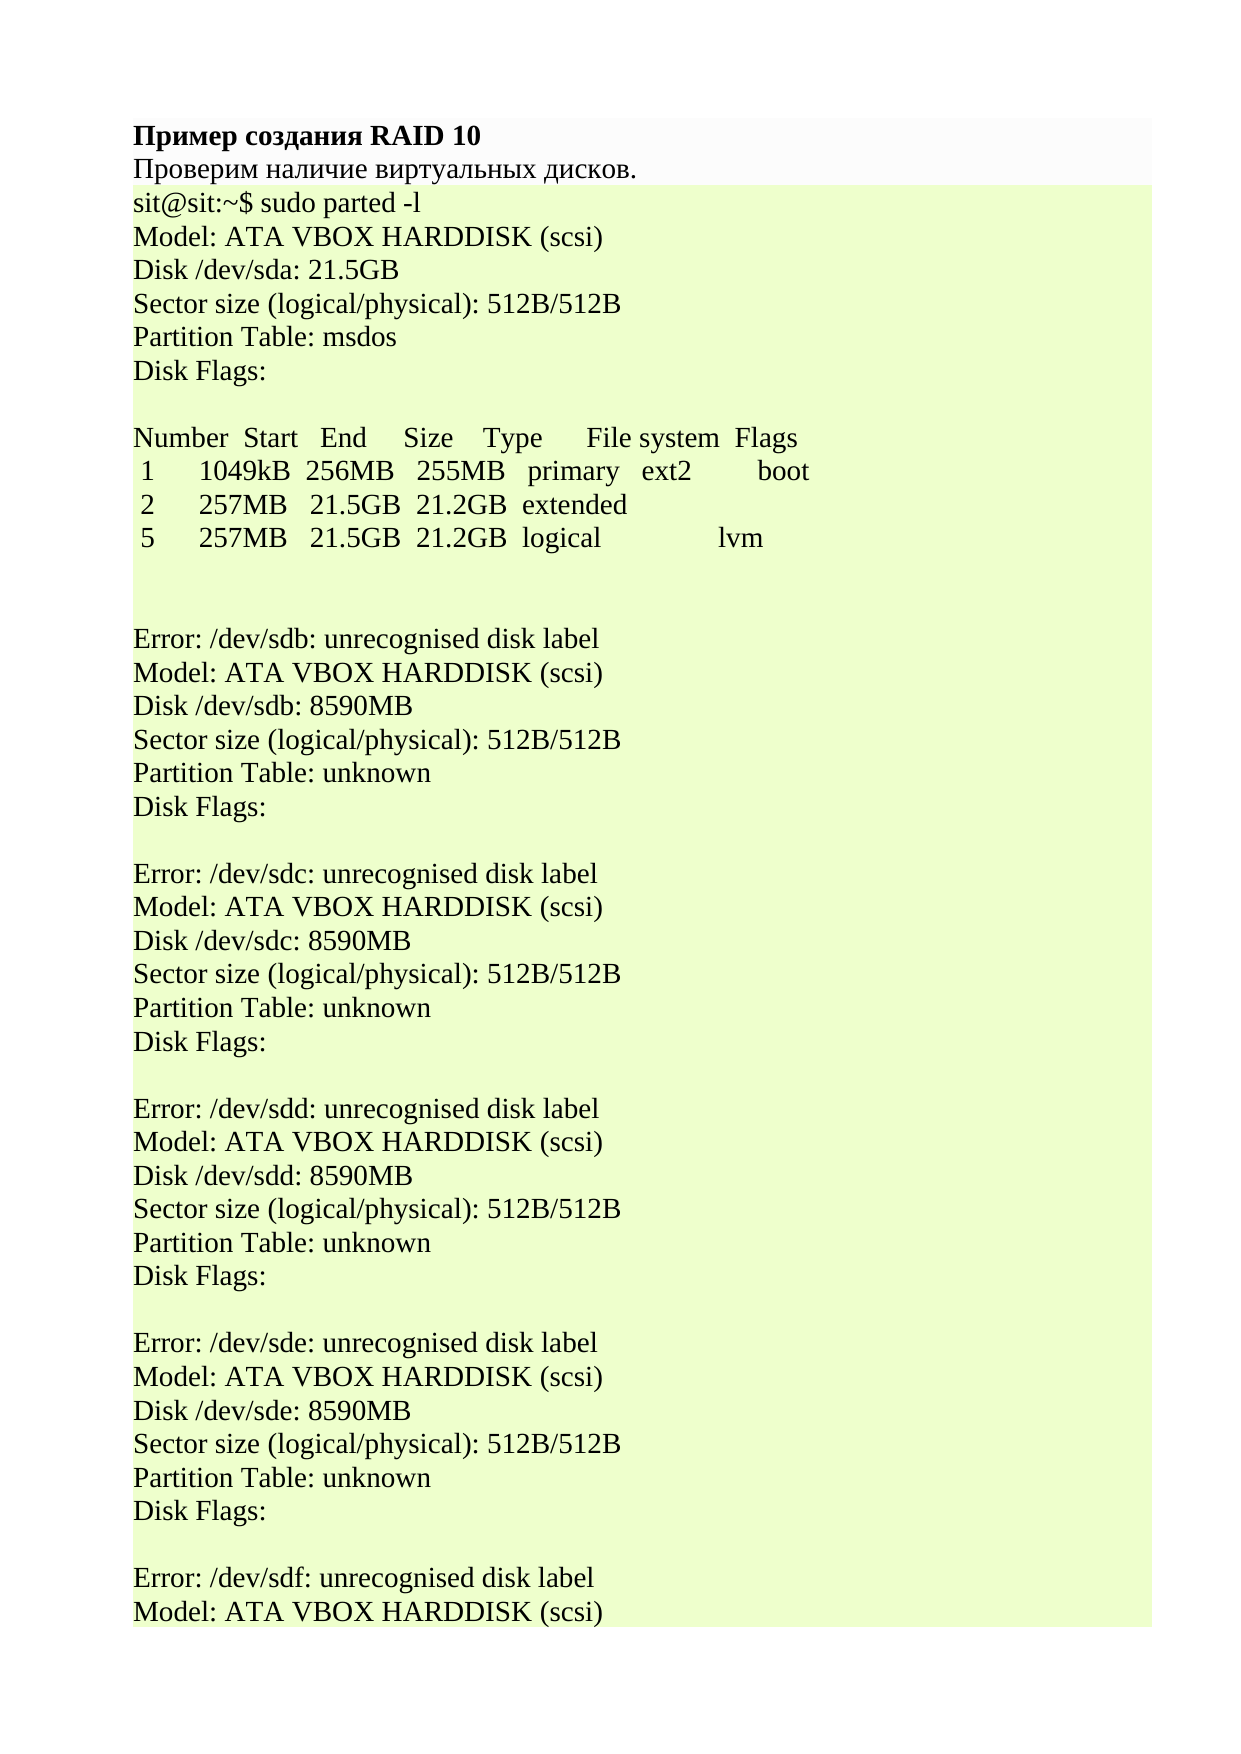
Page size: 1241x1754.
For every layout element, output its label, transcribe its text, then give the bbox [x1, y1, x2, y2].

text Model: ATA VBOX HARDDISK (scsi) [133, 1124, 1152, 1158]
text Partition Table: unknown [133, 1460, 1152, 1493]
text Пример создания RAID 10 [133, 118, 1152, 152]
text 5 257MB 21.5GB 21.2GB logical lvm [133, 521, 1152, 554]
text Disk /dev/sdb: 8590MB [133, 688, 1152, 722]
text Disk /dev/sde: 8590MB [133, 1393, 1152, 1426]
text Disk /dev/sdc: 8590MB [133, 923, 1152, 957]
text Model: ATA VBOX HARDDISK (scsi) [133, 1359, 1152, 1393]
text Disk /dev/sdd: 8590MB [133, 1158, 1152, 1191]
text Disk Flags: [133, 353, 1152, 386]
text Sector size (logical/physical): 512B/512B [133, 286, 1152, 319]
text Partition Table: unknown [133, 755, 1152, 789]
text Number Start End Size Type File system Flags [133, 420, 1152, 453]
text Sector size (logical/physical): 512B/512B [133, 722, 1152, 755]
text Model: ATA VBOX HARDDISK (scsi) [133, 889, 1152, 923]
text Disk Flags: [133, 1493, 1152, 1527]
text Error: /dev/sdc: unrecognised disk label [133, 856, 1152, 889]
text Disk Flags: [133, 1258, 1152, 1292]
text Disk Flags: [133, 789, 1152, 822]
text Error: /dev/sdd: unrecognised disk label [133, 1091, 1152, 1124]
text Model: ATA VBOX HARDDISK (scsi) [133, 655, 1152, 688]
text Partition Table: msdos [133, 319, 1152, 353]
text Partition Table: unknown [133, 990, 1152, 1024]
text Model: ATA VBOX HARDDISK (scsi) [133, 219, 1152, 252]
text Sector size (logical/physical): 512B/512B [133, 957, 1152, 990]
text Error: /dev/sdb: unrecognised disk label [133, 621, 1152, 655]
text Error: /dev/sde: unrecognised disk label [133, 1326, 1152, 1359]
text 1 1049kB 256MB 255MB primary ext2 boot [133, 453, 1152, 487]
text Error: /dev/sdf: unrecognised disk label [133, 1560, 1152, 1594]
text Sector size (logical/physical): 512B/512B [133, 1191, 1152, 1225]
text Model: ATA VBOX HARDDISK (scsi) [133, 1594, 1152, 1627]
text Проверим наличие виртуальных дисков. [133, 152, 1152, 185]
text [133, 1426, 1152, 1460]
text Disk Flags: [133, 1024, 1152, 1057]
text Partition Table: unknown [133, 1225, 1152, 1258]
text 2 257MB 21.5GB 21.2GB extended [133, 487, 1152, 521]
text Disk /dev/sda: 21.5GB [133, 252, 1152, 286]
text sit@sit:~$ sudo parted -l [133, 185, 1152, 219]
